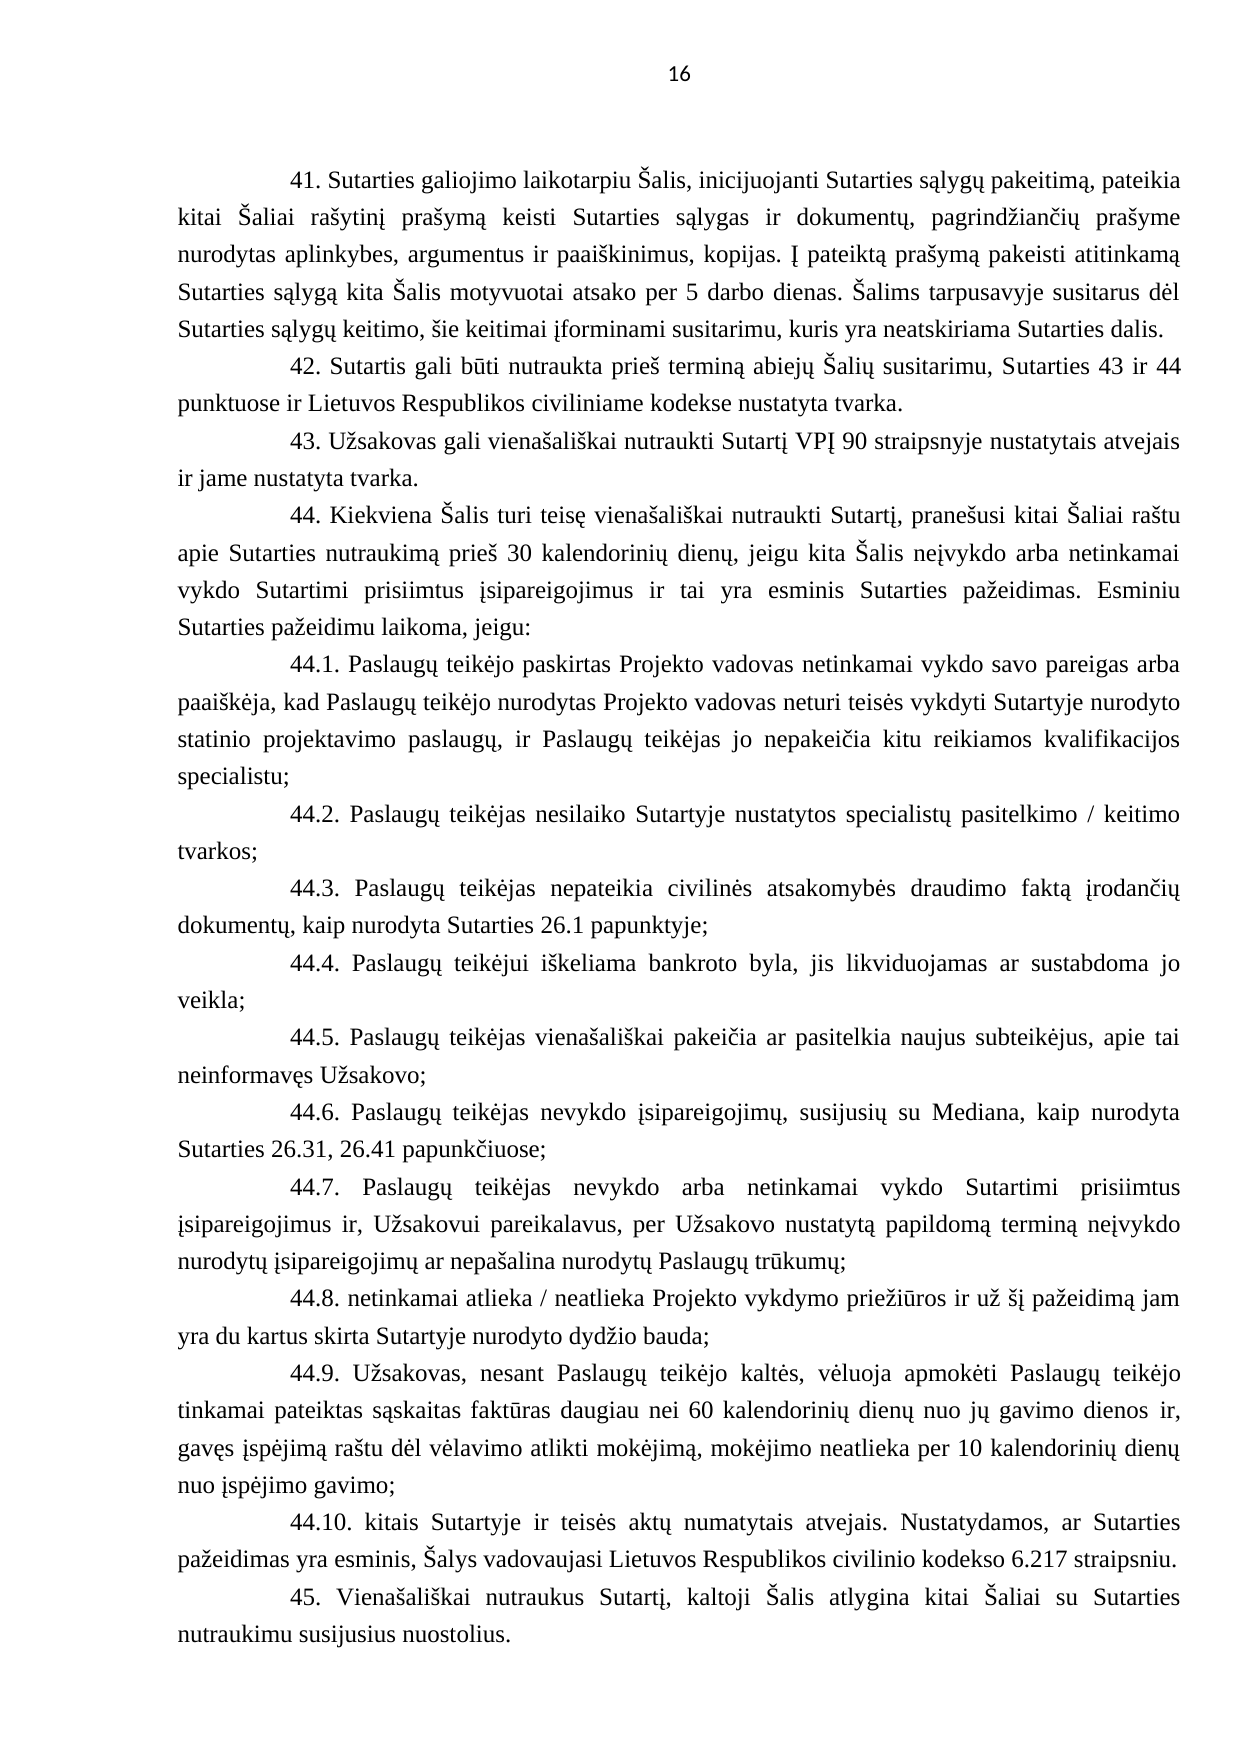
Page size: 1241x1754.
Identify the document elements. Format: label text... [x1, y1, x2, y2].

text 44.9. Užsakovas, nesant Paslaugų teikėjo kaltės, vėluoja apmokėti Paslaugų teikėjo tinkamai pateiktas sąskaitas faktūras daugiau nei 60 kalendorinių dienų nuo jų gavimo dienos ir, gavęs įspėjimą raštu dėl vėlavimo atlikti mokėjimą, mokėjimo neatlieka per 10 kalendorinių dienų nuo įspėjimo gavimo; [177, 1358, 1181, 1499]
text 44. Kiekviena Šalis turi teisę vienašališkai nutraukti Sutartį, pranešusi kitai Šaliai raštu apie Sutarties nutraukimą prieš 30 kalendorinių dienų, jeigu kita Šalis neįvykdo arba netinkamai vykdo Sutartimi prisiimtus įsipareigojimus ir tai yra esminis Sutarties pažeidimas. Esminiu Sutarties pažeidimu laikoma, jeigu: [177, 500, 1181, 641]
text 41. Sutarties galiojimo laikotarpiu Šalis, inicijuojanti Sutarties sąlygų pakeitimą, pateikia kitai Šaliai rašytinį prašymą keisti Sutarties sąlygas ir dokumentų, pagrindžiančių prašyme nurodytas aplinkybes, argumentus ir paaiškinimus, kopijas. Į pateiktą prašymą pakeisti atitinkamą Sutarties sąlygą kita Šalis motyvuotai atsako per 5 darbo dienas. Šalims tarpusavyje susitarus dėl Sutarties sąlygų keitimo, šie keitimai įforminami susitarimu, kuris yra neatskiriama Sutarties dalis. [177, 165, 1181, 343]
text 43. Užsakovas gali vienašališkai nutraukti Sutartį VPĮ 90 straipsnyje nustatytais atvejais ir jame nustatyta tvarka. [177, 426, 1181, 492]
text 44.5. Paslaugų teikėjas vienašališkai pakeičia ar pasitelkia naujus subteikėjus, apie tai neinformavęs Užsakovo; [177, 1022, 1181, 1088]
text 44.10. kitais Sutartyje ir teisės aktų numatytais atvejais. Nustatydamos, ar Sutarties pažeidimas yra esminis, Šalys vadovaujasi Lietuvos Respublikos civilinio kodekso 6.217 straipsniu. [177, 1507, 1181, 1573]
text 44.3. Paslaugų teikėjas nepateikia civilinės atsakomybės draudimo faktą įrodančių dokumentų, kaip nurodyta Sutarties 26.1 papunktyje; [177, 873, 1181, 939]
text 44.4. Paslaugų teikėjui iškeliama bankroto byla, jis likviduojamas ar sustabdoma jo veikla; [177, 948, 1181, 1014]
text 44.6. Paslaugų teikėjas nevykdo įsipareigojimų, susijusių su Mediana, kaip nurodyta Sutarties 26.31, 26.41 papunkčiuose; [177, 1097, 1181, 1163]
text 44.2. Paslaugų teikėjas nesilaiko Sutartyje nustatytos specialistų pasitelkimo / keitimo tvarkos; [177, 799, 1181, 865]
text 42. Sutartis gali būti nutraukta prieš terminą abiejų Šalių susitarimu, Sutarties 43 ir 44 punktuose ir Lietuvos Respublikos civiliniame kodekse nustatyta tvarka. [177, 351, 1181, 417]
text 44.7. Paslaugų teikėjas nevykdo arba netinkamai vykdo Sutartimi prisiimtus įsipareigojimus ir, Užsakovui pareikalavus, per Užsakovo nustatytą papildomą terminą neįvykdo nurodytų įsipareigojimų ar nepašalina nurodytų Paslaugų trūkumų; [177, 1172, 1181, 1275]
text 44.1. Paslaugų teikėjo paskirtas Projekto vadovas netinkamai vykdo savo pareigas arba paaiškėja, kad Paslaugų teikėjo nurodytas Projekto vadovas neturi teisės vykdyti Sutartyje nurodyto statinio projektavimo paslaugų, ir Paslaugų teikėjas jo nepakeičia kitu reikiamos kvalifikacijos specialistu; [177, 649, 1181, 790]
text 45. Vienašališkai nutraukus Sutartį, kaltoji Šalis atlygina kitai Šaliai su Sutarties nutraukimu susijusius nuostolius. [177, 1582, 1181, 1648]
text 44.8. netinkamai atlieka / neatlieka Projekto vykdymo priežiūros ir už šį pažeidimą jam yra du kartus skirta Sutartyje nurodyto dydžio bauda; [177, 1283, 1181, 1349]
